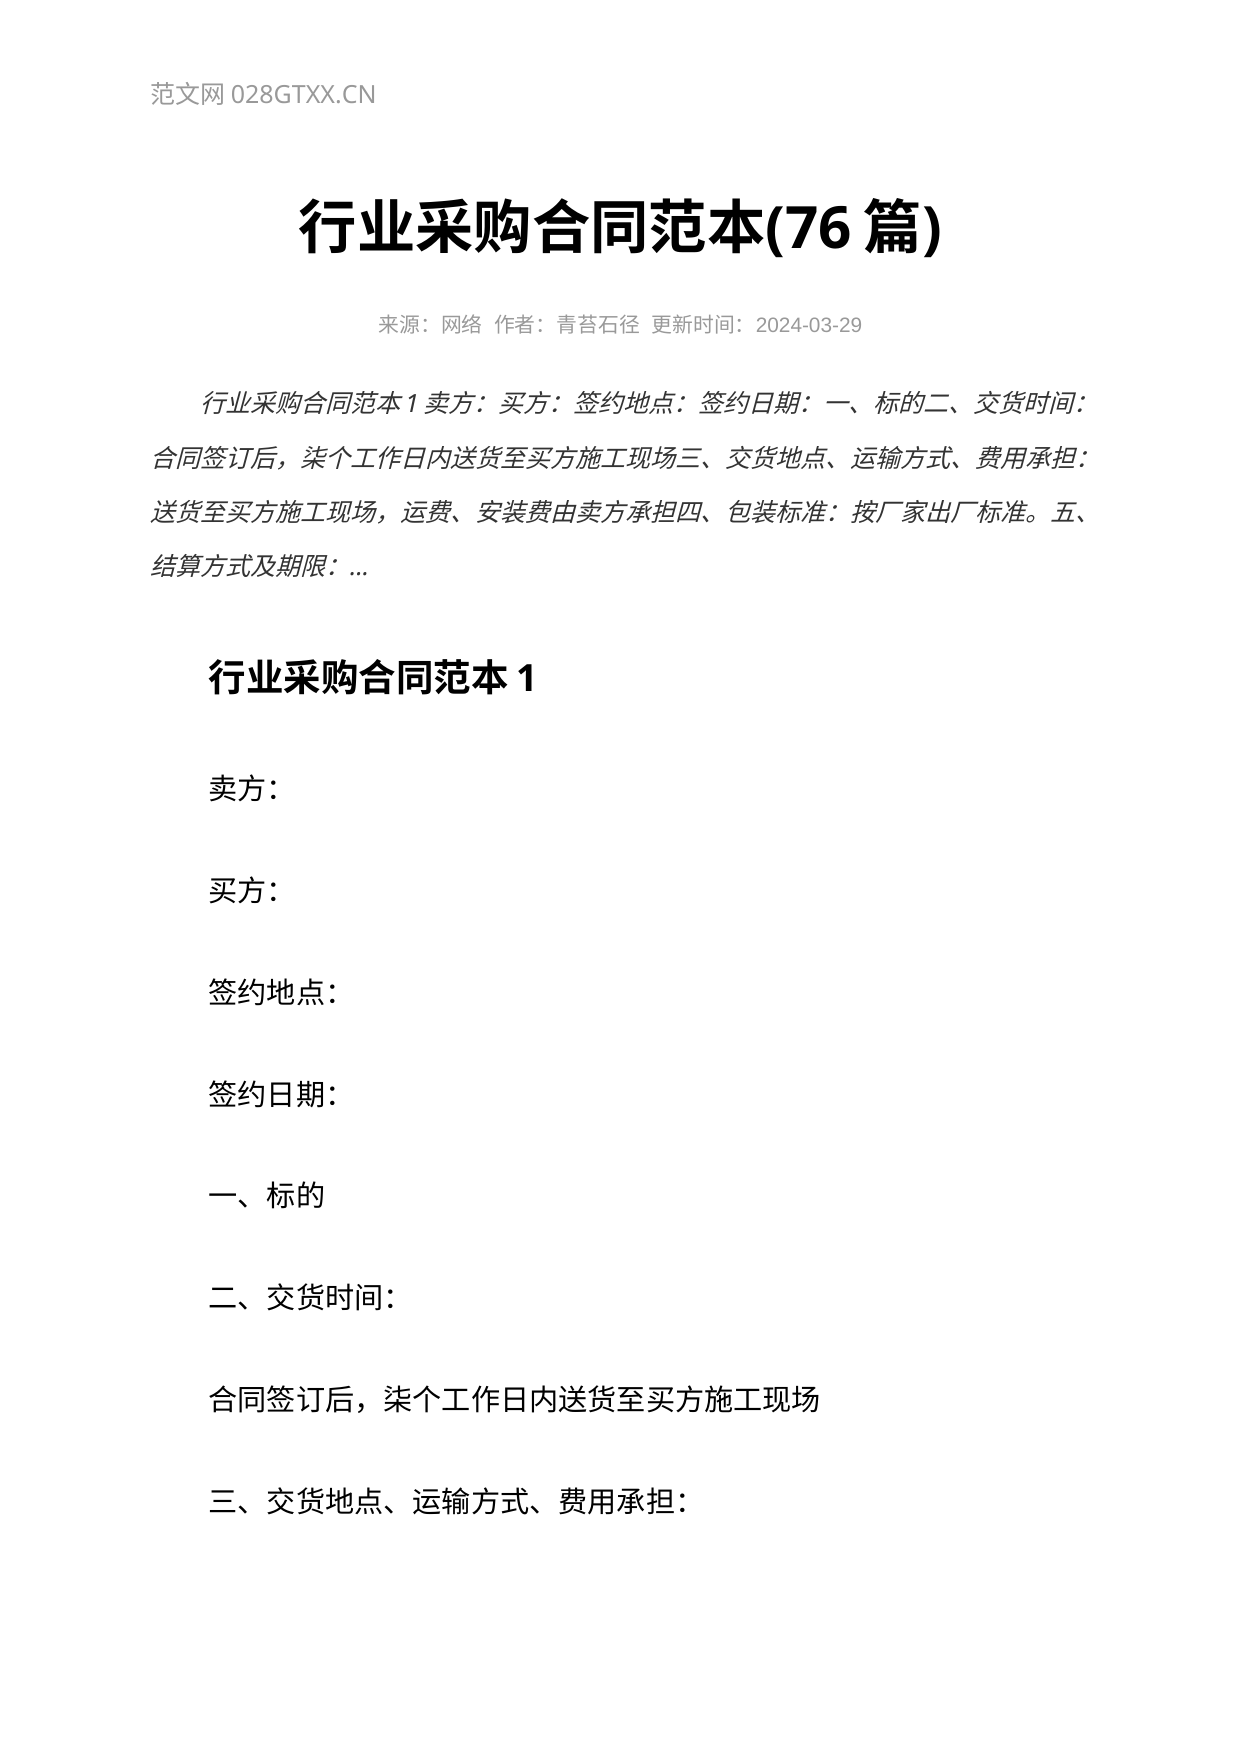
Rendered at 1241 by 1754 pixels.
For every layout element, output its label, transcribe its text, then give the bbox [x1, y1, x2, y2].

text 来源：网络 作者：青苔石径 更新时间：2024-03-29 [150, 313, 1090, 337]
subtitle 行业采购合同范本(76篇) [150, 181, 1090, 266]
text 买方： [150, 867, 1090, 910]
text 卖方： [150, 766, 1090, 808]
text 一、标的 [150, 1173, 1090, 1215]
text 签约地点： [150, 969, 1090, 1012]
text 签约日期： [150, 1071, 1090, 1113]
text 行业采购合同范本1卖方：买方：签约地点：签约日期：一、标的二、交货时间：合同签订后，柒个工作日内送货至买方施工现场三、交货地点、运输方式、费用承担：送货至买方施工现场，运费、安装费由卖方承担四、包装标准：按厂家出厂标准。五、结算方式及期限：... [150, 384, 1090, 583]
text 二、交货时间： [150, 1274, 1090, 1317]
text 合同签订后，柒个工作日内送货至买方施工现场 [150, 1376, 1090, 1419]
text 三、交货地点、运输方式、费用承担： [150, 1478, 1090, 1520]
text 行业采购合同范本1 [150, 648, 1090, 703]
